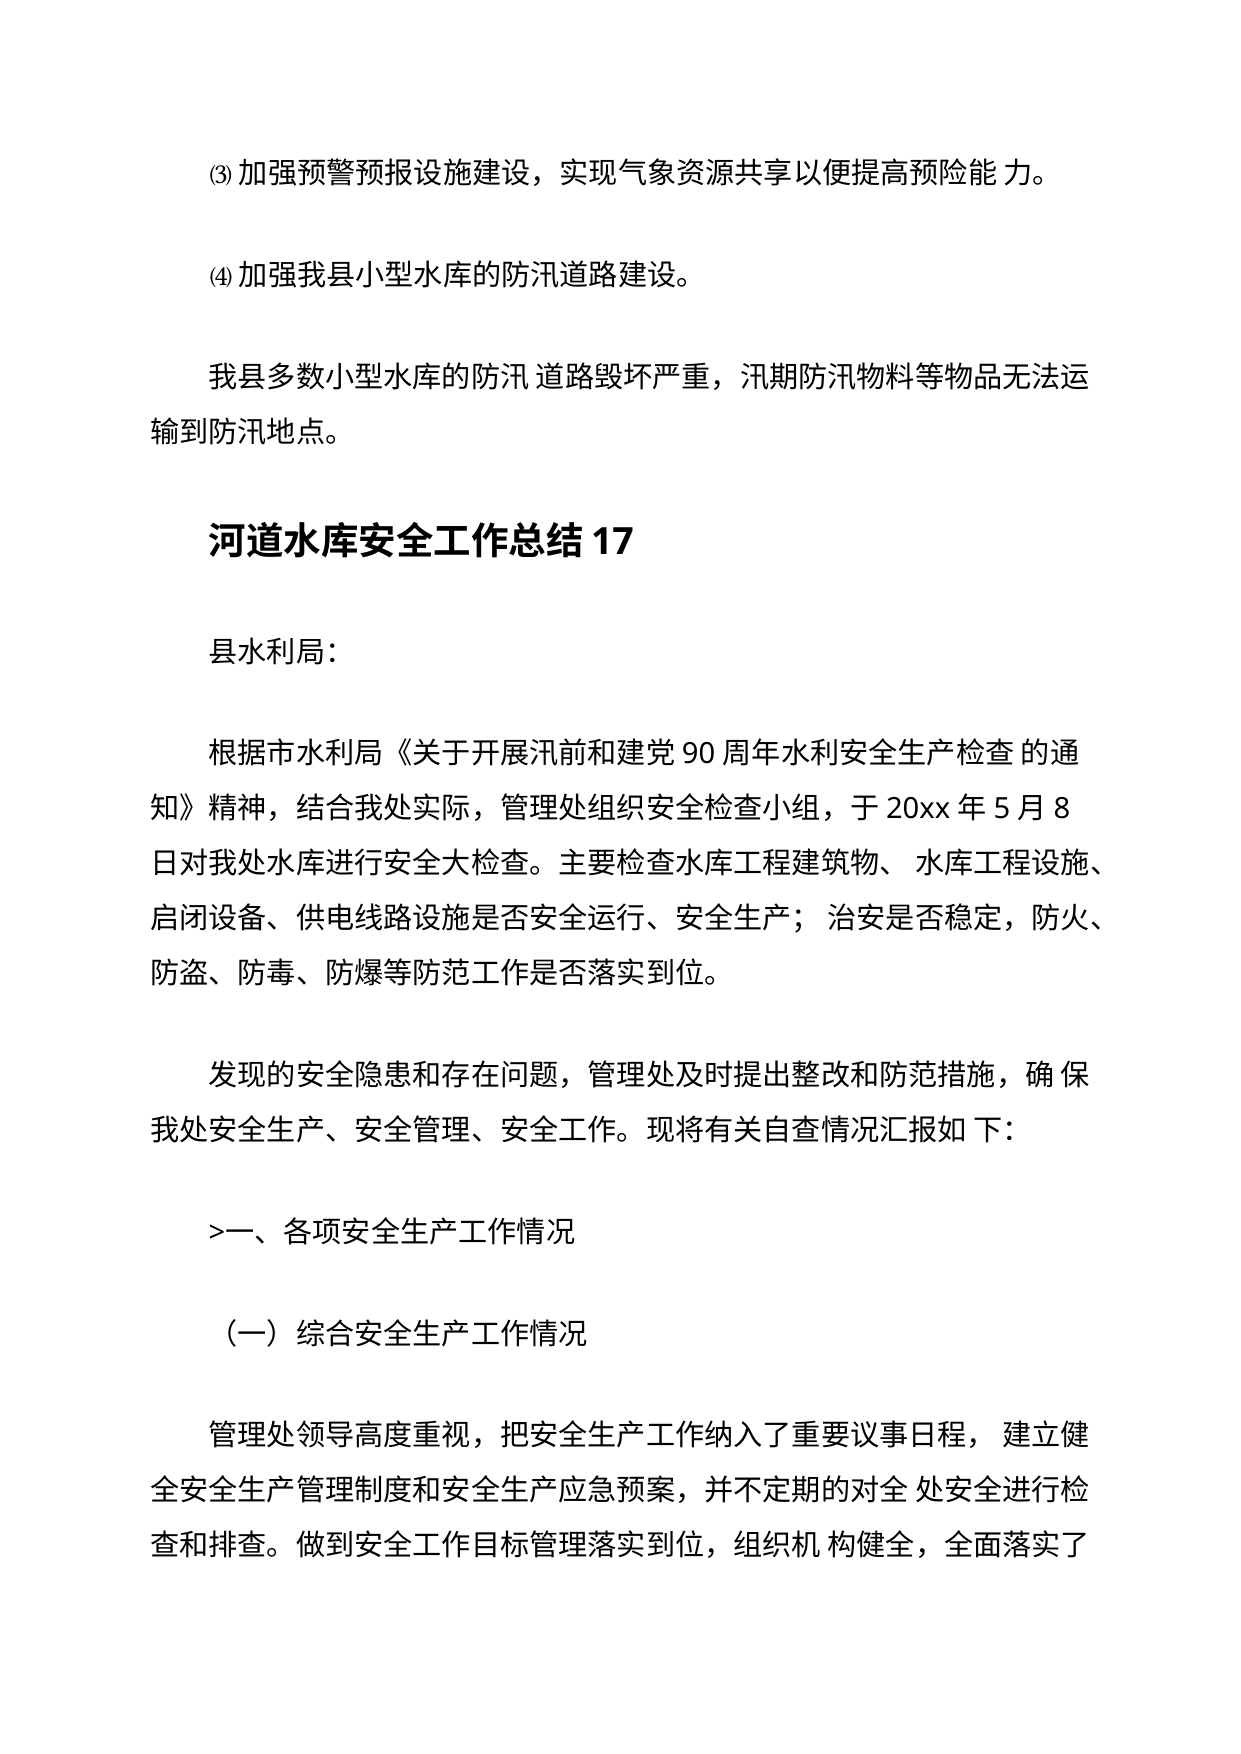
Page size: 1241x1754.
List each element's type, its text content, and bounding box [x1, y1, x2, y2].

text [150, 1412, 1090, 1564]
text 河道水库安全工作总结17 [150, 511, 1090, 565]
text （一）综合安全生产工作情况 [150, 1310, 1090, 1352]
text 县水利局： [150, 628, 1090, 671]
text 发现的安全隐患和存在问题，管理处及时提出整改和防范措施，确 保我处安全生产、安全管理、安全工作。现将有关自查情况汇报如 下： [150, 1052, 1090, 1149]
text 根据市水利局《关于开展汛前和建党 90 周年水利安全生产检查 的通知》精神，结合我处实际，管理处组织安全检查小组，于 20xx 年 5 月 8 日对我处水库进行安全大检查。主要检查水库工程建筑物、 水库工程设施、启闭设备、供电线路设施是否安全运行、安全生产； 治安是否稳定，防火、防盗、防毒、防爆等防范工作是否落实到位。 [150, 730, 1090, 992]
text 我县多数小型水库的防汛 道路毁坏严重，汛期防汛物料等物品无法运输到防汛地点。 [150, 354, 1090, 451]
text >一、各项安全生产工作情况 [150, 1208, 1090, 1251]
text ⑶加强预警预报设施建设，实现气象资源共享以便提高预险能 力。 [150, 150, 1090, 192]
text ⑷加强我县小型水库的防汛道路建设。 [150, 252, 1090, 294]
